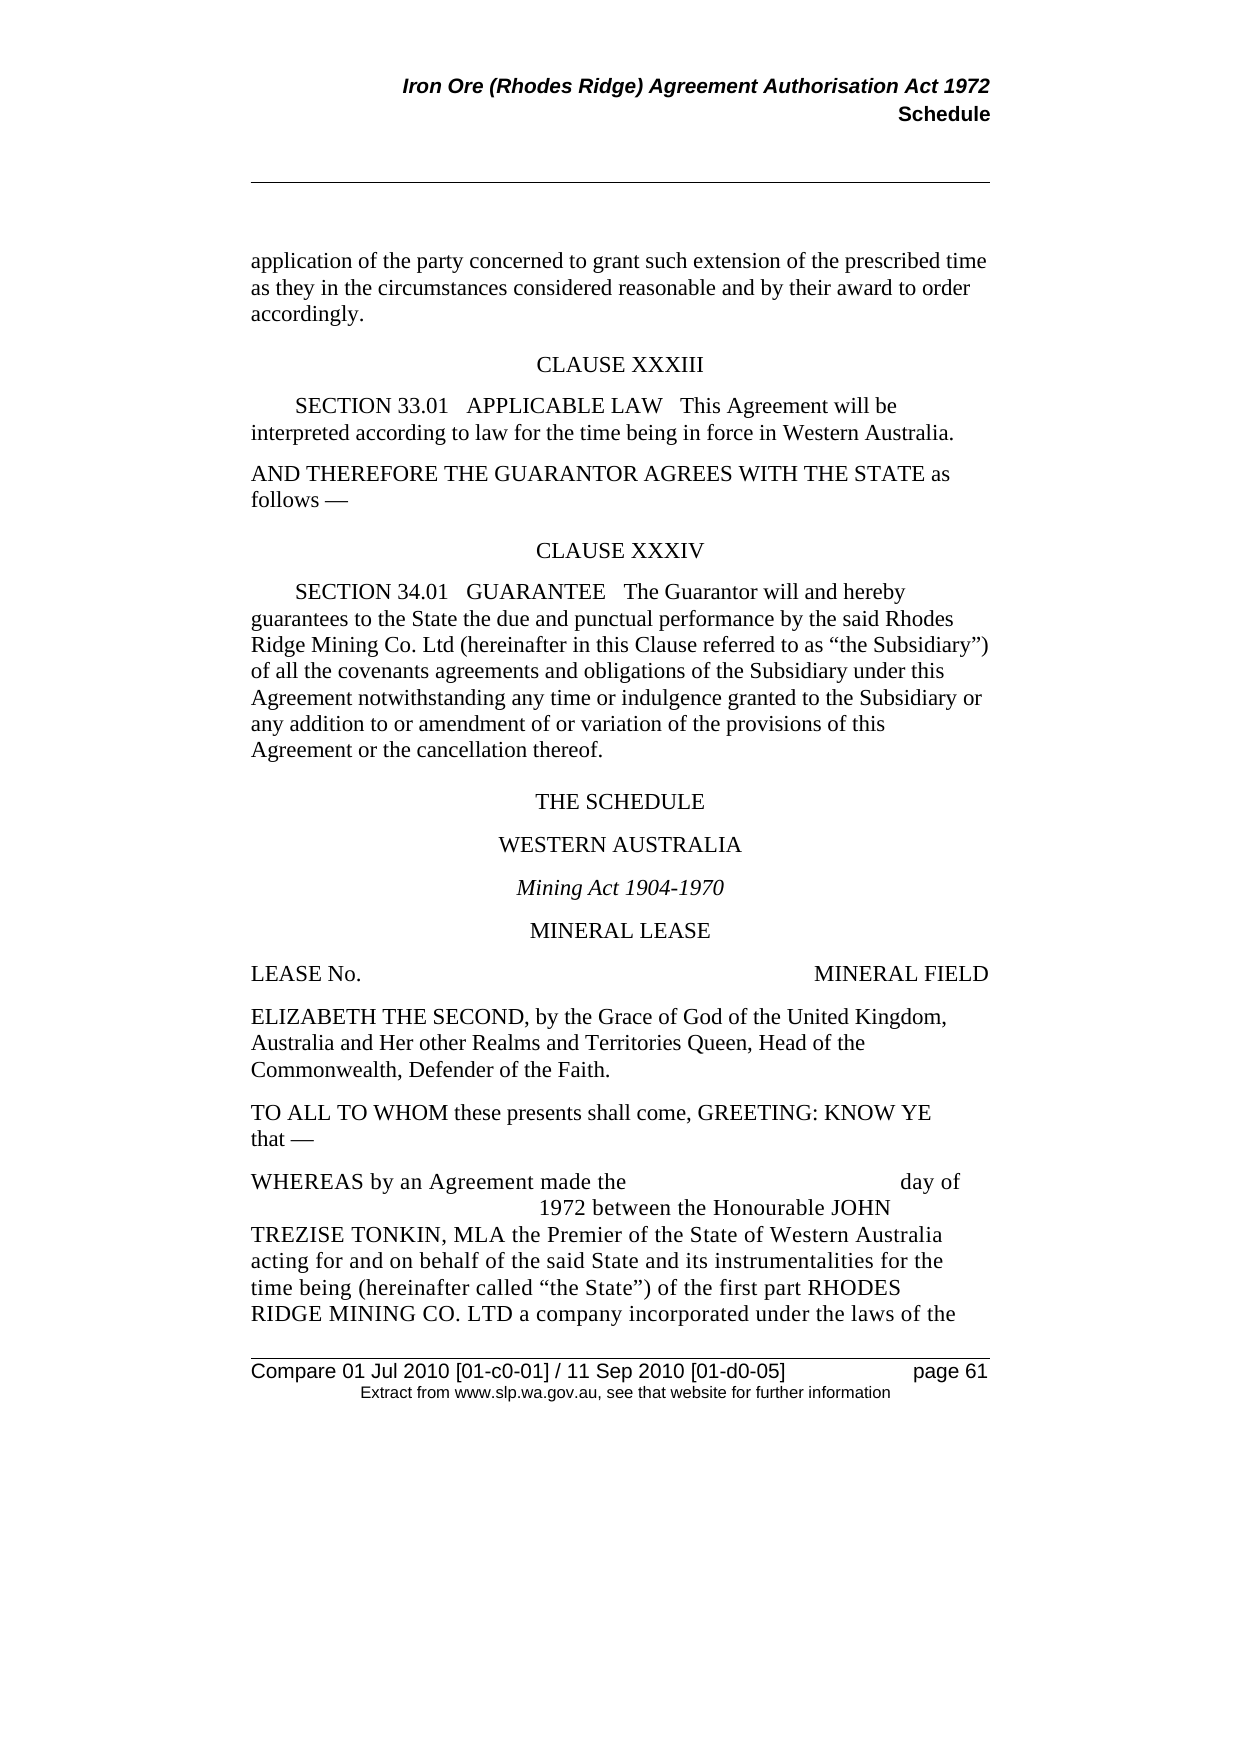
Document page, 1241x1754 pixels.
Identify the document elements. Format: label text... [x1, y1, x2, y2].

text TO ALL TO WHOM these presents shall come, GREETING: KNOW YE that — [251, 1099, 990, 1151]
text SECTION 34.01 GUARANTEE The Guarantor will and hereby guarantees to the State the due and punctual performance by the said Rhodes Ridge Mining Co. Ltd (hereinafter in this Clause referred to as “the Subsidiary”) of all the covenants agreements and obligations of the Subsidiary under this Agreement notwithstanding any time or indulgence granted to the Subsidiary or any addition to or amendment of or variation of the provisions of this Agreement or the cancellation thereof. [251, 578, 990, 763]
text AND THEREFORE THE GUARANTOR AGREES WITH THE STATE as follows — [251, 460, 990, 512]
subtitle CLAUSE XXXIV [251, 537, 990, 564]
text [251, 247, 990, 327]
text LEASE No. MINERAL FIELD [251, 960, 990, 986]
subtitle Mining Act 1904-1970 [251, 874, 990, 900]
subtitle MINERAL LEASE [251, 917, 990, 943]
subtitle WESTERN AUSTRALIA [251, 831, 990, 857]
text ELIZABETH THE SECOND, by the Grace of God of the United Kingdom, Australia and Her other Realms and Territories Queen, Head of the Commonwealth, Defender of the Faith. [251, 1003, 990, 1082]
subtitle THE SCHEDULE [251, 788, 990, 814]
subtitle CLAUSE XXXIII [251, 352, 990, 378]
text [251, 1168, 990, 1326]
text SECTION 33.01 APPLICABLE LAW This Agreement will be interpreted according to law for the time being in force in Western Australia. [251, 392, 990, 445]
